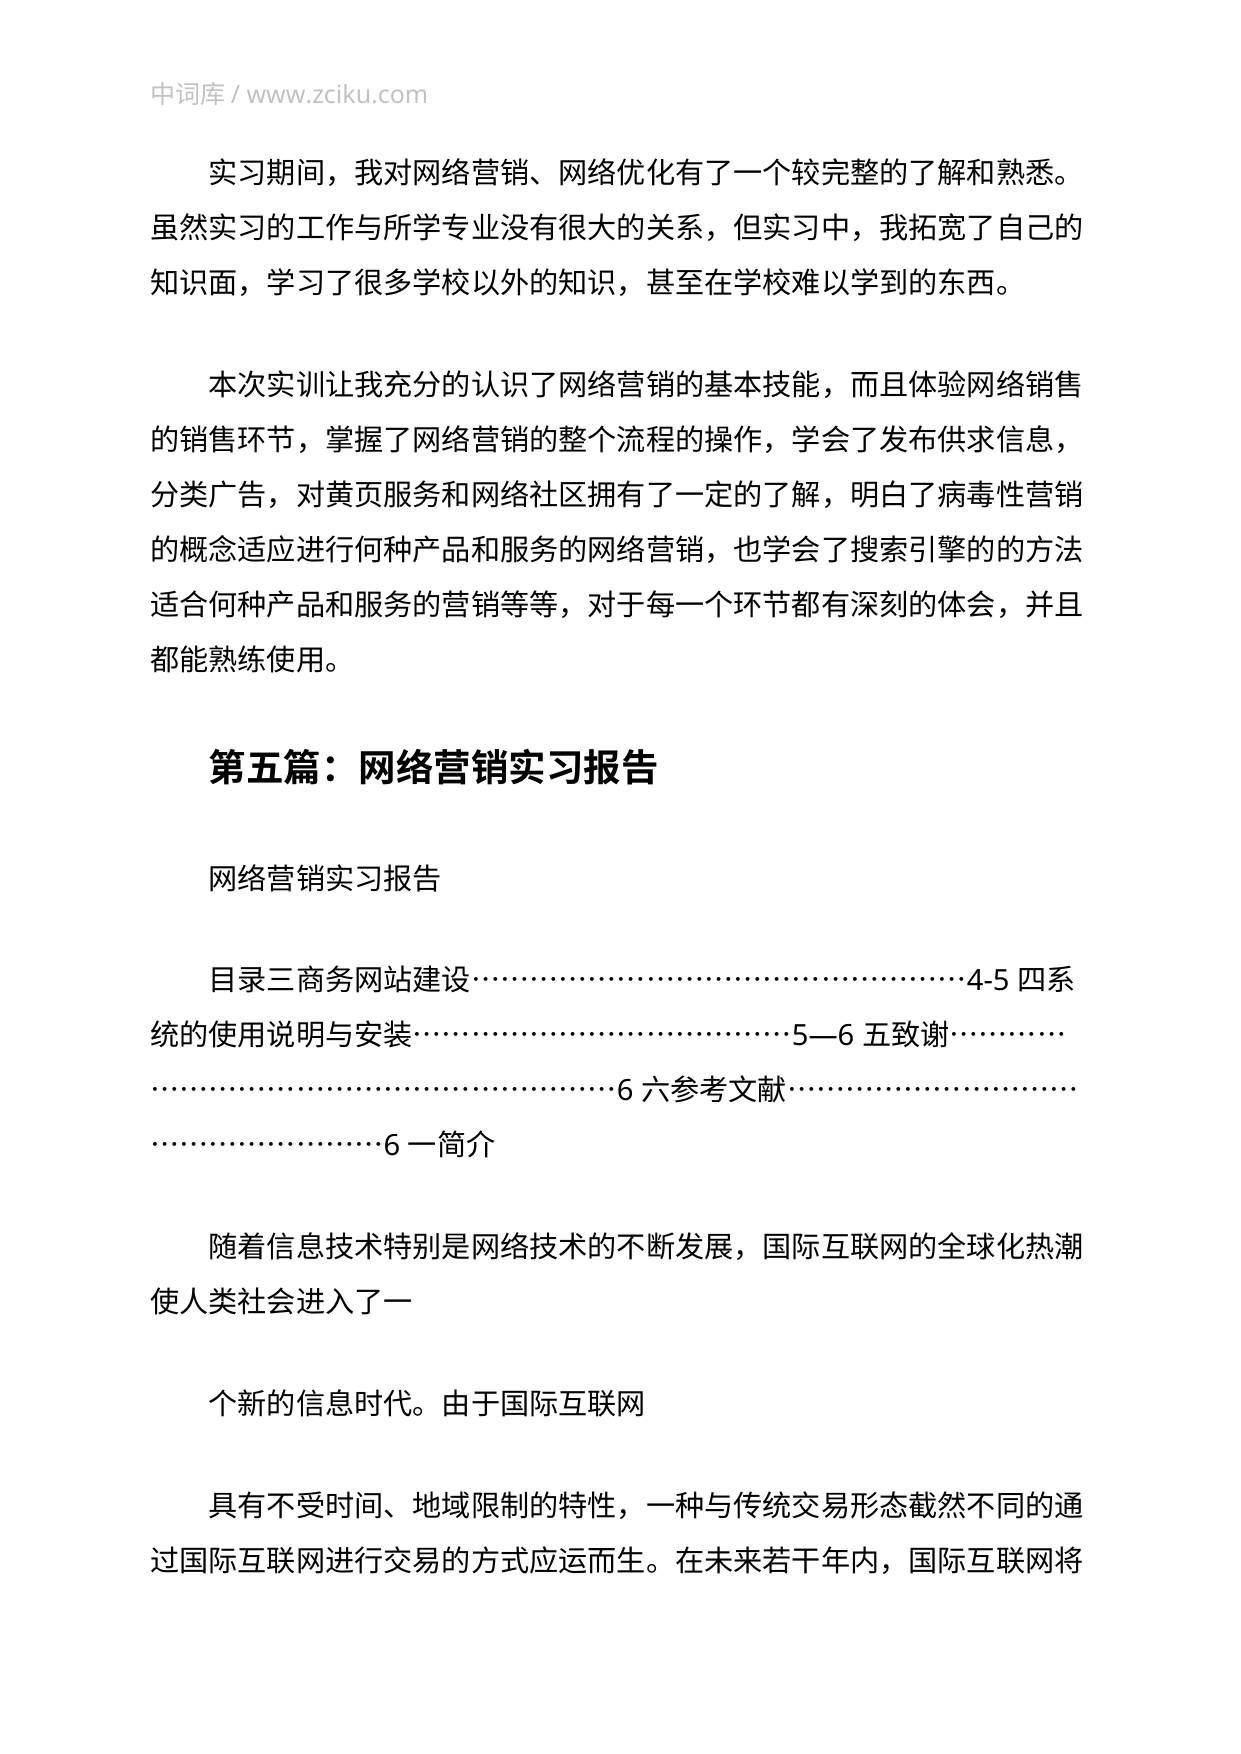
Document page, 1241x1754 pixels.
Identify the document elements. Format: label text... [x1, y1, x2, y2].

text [150, 1482, 1090, 1579]
text 目录三商务网站建设……………………………………………4-5 四系统的使用说明与安装…………………………………5—6 五致谢……………………………………………………6 六参考文献………………………………………………6 一简介 [150, 957, 1090, 1164]
text 第五篇：网络营销实习报告 [150, 738, 1090, 792]
text 实习期间，我对网络营销、网络优化有了一个较完整的了解和熟悉。虽然实习的工作与所学专业没有很大的关系，但实习中，我拓宽了自己的知识面，学习了很多学校以外的知识，甚至在学校难以学到的东西。 [150, 150, 1090, 302]
text 随着信息技术特别是网络技术的不断发展，国际互联网的全球化热潮使人类社会进入了一 [150, 1224, 1090, 1321]
text 本次实训让我充分的认识了网络营销的基本技能，而且体验网络销售的销售环节，掌握了网络营销的整个流程的操作，学会了发布供求信息，分类广告，对黄页服务和网络社区拥有了一定的了解，明白了病毒性营销的概念适应进行何种产品和服务的网络营销，也学会了搜索引擎的的方法适合何种产品和服务的营销等等，对于每一个环节都有深刻的体会，并且都能熟练使用。 [150, 362, 1090, 678]
text 网络营销实习报告 [150, 855, 1090, 897]
text 个新的信息时代。由于国际互联网 [150, 1381, 1090, 1423]
